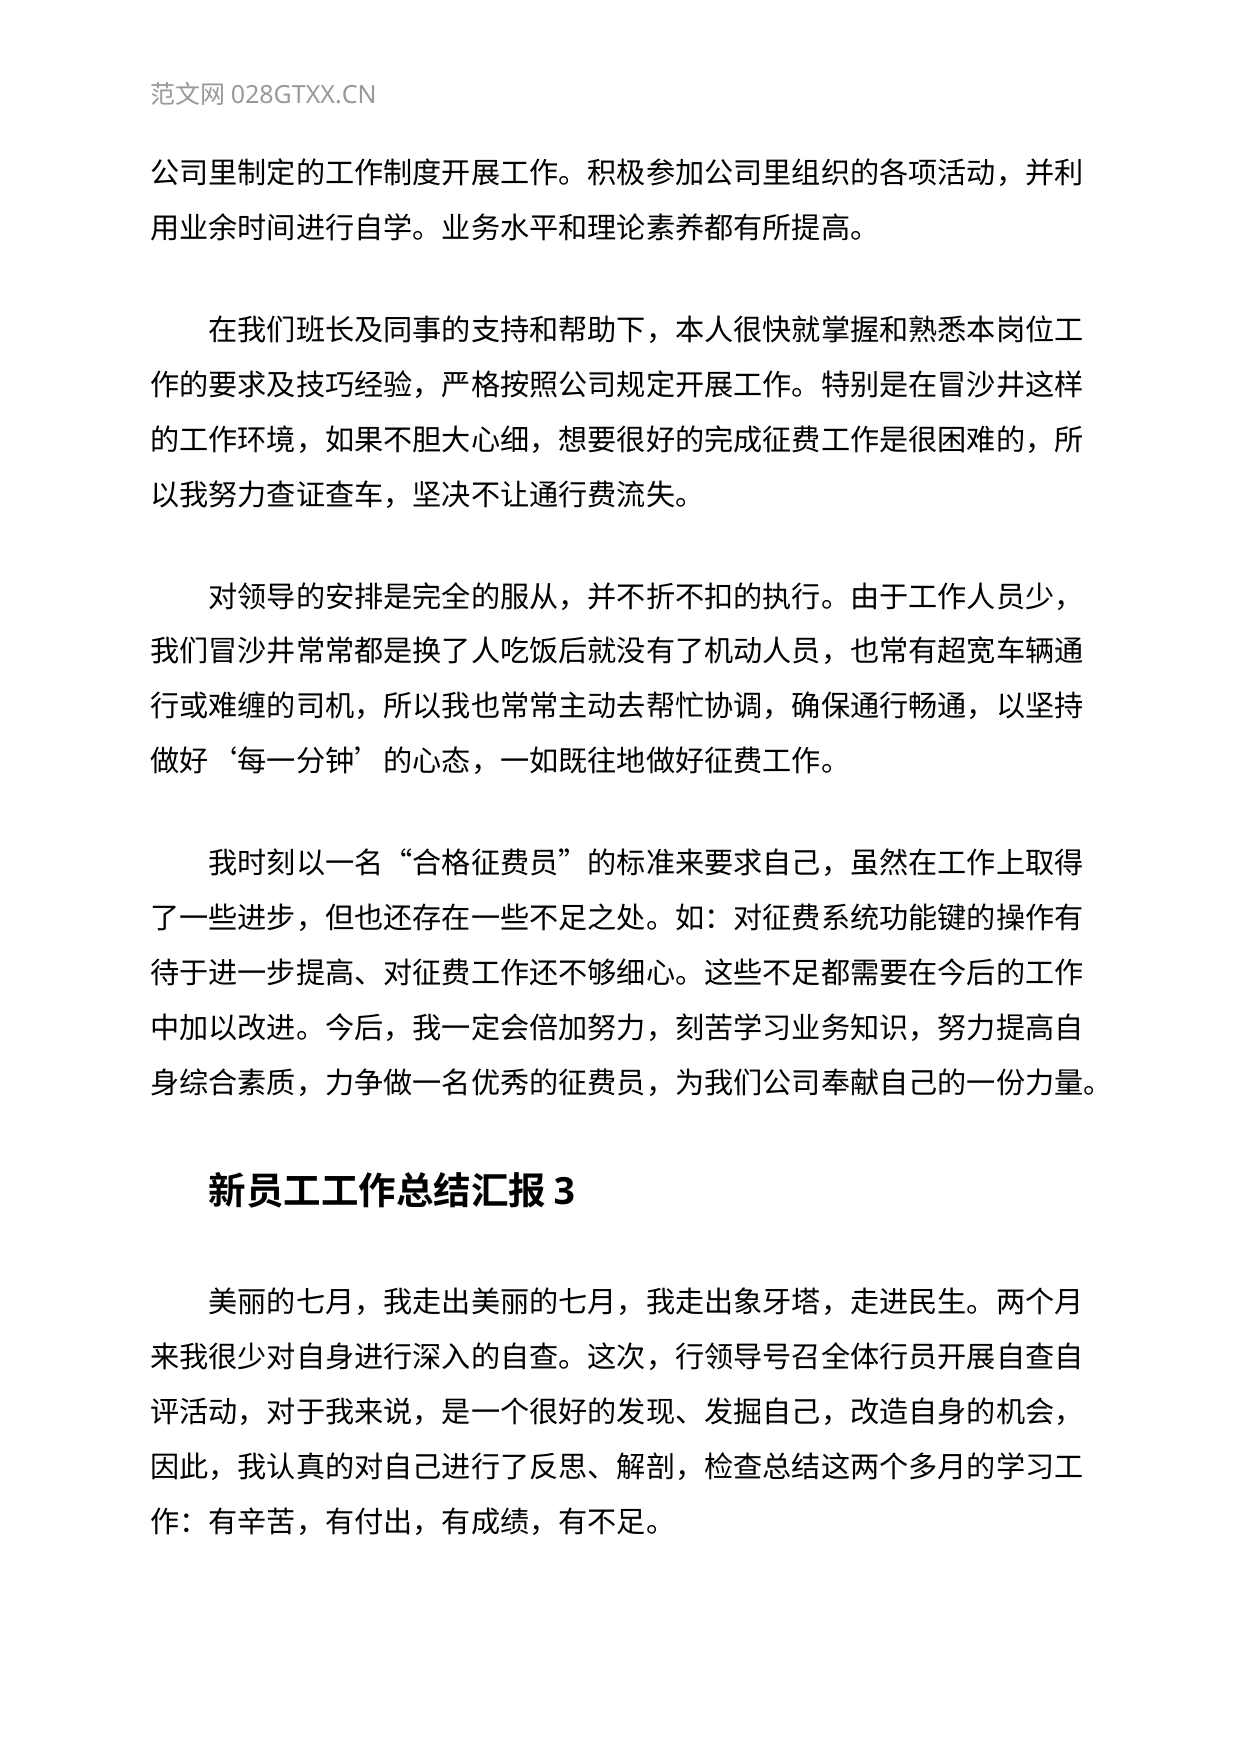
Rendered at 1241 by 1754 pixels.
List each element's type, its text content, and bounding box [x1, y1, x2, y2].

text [150, 150, 1090, 247]
text 我时刻以一名“合格征费员”的标准来要求自己，虽然在工作上取得了一些进步，但也还存在一些不足之处。如：对征费系统功能键的操作有待于进一步提高、对征费工作还不够细心。这些不足都需要在今后的工作中加以改进。今后，我一定会倍加努力，刻苦学习业务知识，努力提高自身综合素质，力争做一名优秀的征费员，为我们公司奉献自己的一份力量。 [150, 839, 1090, 1101]
text 美丽的七月，我走出美丽的七月，我走出象牙塔，走进民生。两个月来我很少对自身进行深入的自查。这次，行领导号召全体行员开展自查自评活动，对于我来说，是一个很好的发现、发掘自己，改造自身的机会，因此，我认真的对自己进行了反思、解剖，检查总结这两个多月的学习工作：有辛苦，有付出，有成绩，有不足。 [150, 1278, 1090, 1540]
text 新员工工作总结汇报3 [150, 1161, 1090, 1215]
text 对领导的安排是完全的服从，并不折不扣的执行。由于工作人员少，我们冒沙井常常都是换了人吃饭后就没有了机动人员，也常有超宽车辆通行或难缠的司机，所以我也常常主动去帮忙协调，确保通行畅通，以坚持做好‘每一分钟’的心态，一如既往地做好征费工作。 [150, 573, 1090, 780]
text 在我们班长及同事的支持和帮助下，本人很快就掌握和熟悉本岗位工作的要求及技巧经验，严格按照公司规定开展工作。特别是在冒沙井这样的工作环境，如果不胆大心细，想要很好的完成征费工作是很困难的，所以我努力查证查车，坚决不让通行费流失。 [150, 307, 1090, 514]
